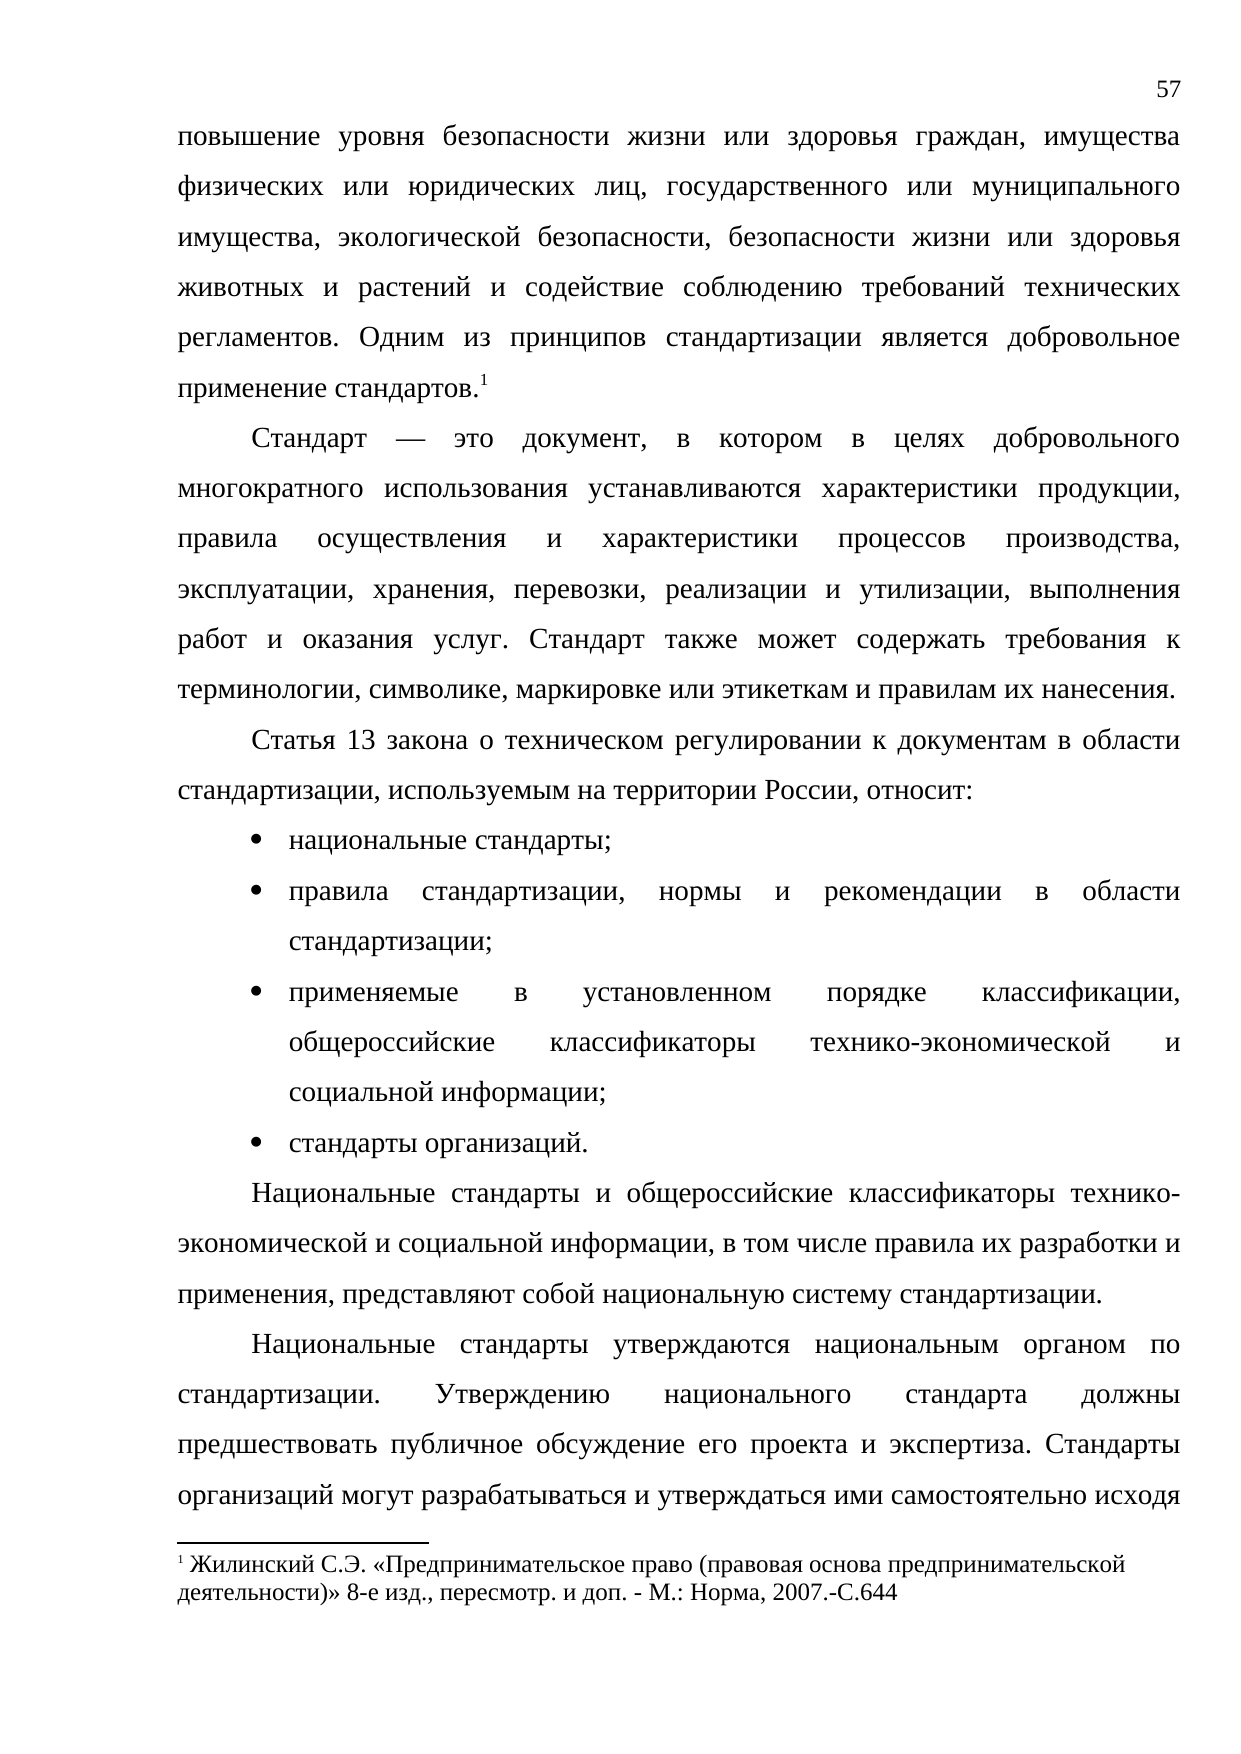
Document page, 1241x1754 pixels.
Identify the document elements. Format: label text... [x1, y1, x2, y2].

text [177, 1326, 1181, 1511]
text Стандарт — это документ, в котором в целях добровольного многократного использования устанавливаются характеристики продукции, правила осуществления и характеристики процессов производства, эксплуатации, хранения, перевозки, реализации и утилизации, выполнения работ и оказания услуг. Стандарт также может содержать требования к терминологии, символике, маркировке или этикеткам и правилам их нанесения. [177, 420, 1181, 705]
text Национальные стандарты и общероссийские классификаторы технико-экономической и социальной информации, в том числе правила их разработки и применения, представляют собой национальную систему стандартизации. [177, 1175, 1181, 1309]
list стандарты организаций. [251, 1125, 1181, 1158]
list правила стандартизации, нормы и рекомендации в области стандартизации; [251, 873, 1181, 957]
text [177, 118, 1181, 403]
list национальные стандарты; [251, 822, 1181, 856]
text Статья 13 закона о техническом регулировании к документам в области стандартизации, используемым на территории России, относит: [177, 722, 1181, 806]
list применяемые в установленном порядке классификации, общероссийские классификаторы технико-экономической и социальной информации; [251, 974, 1181, 1108]
